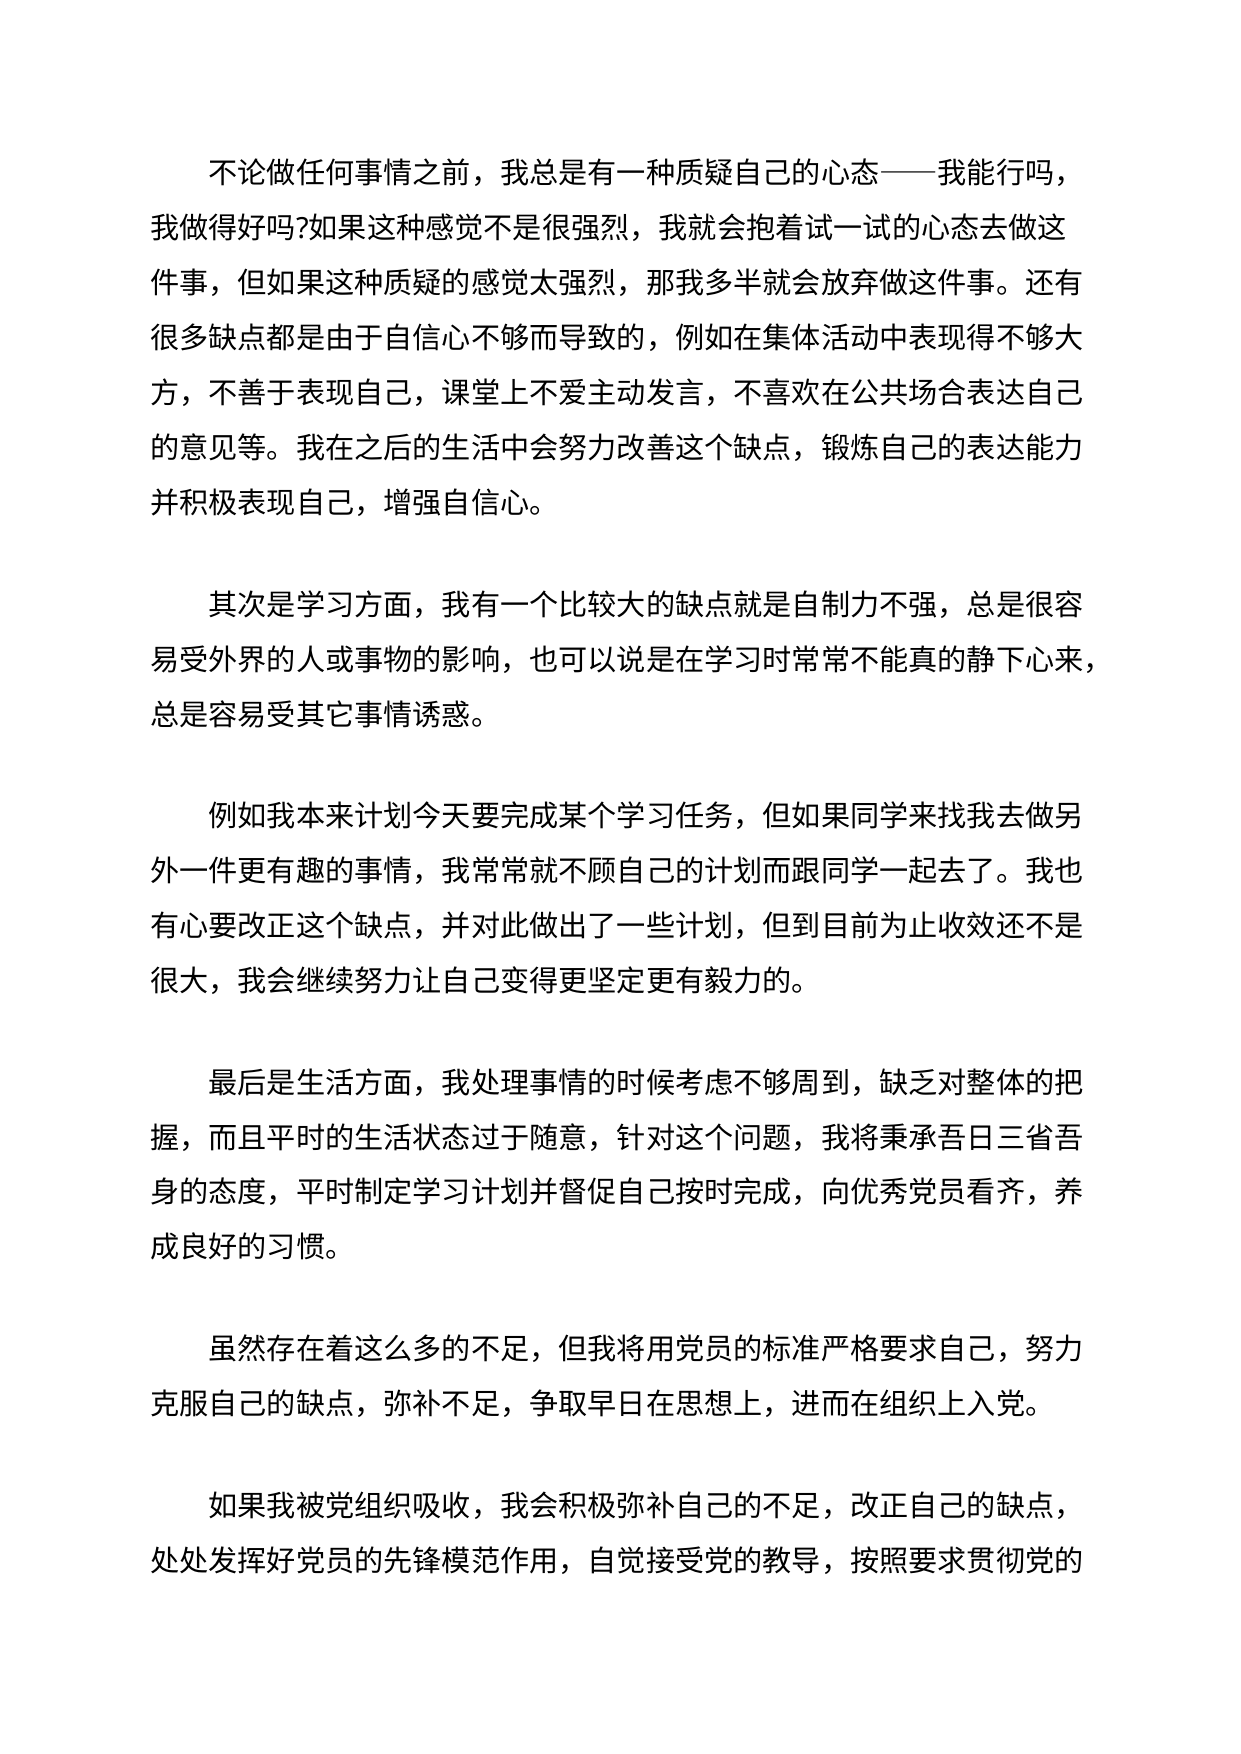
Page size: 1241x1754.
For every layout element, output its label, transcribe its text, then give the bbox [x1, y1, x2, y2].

text 不论做任何事情之前，我总是有一种质疑自己的心态——我能行吗，我做得好吗?如果这种感觉不是很强烈，我就会抱着试一试的心态去做这件事，但如果这种质疑的感觉太强烈，那我多半就会放弃做这件事。还有很多缺点都是由于自信心不够而导致的，例如在集体活动中表现得不够大方，不善于表现自己，课堂上不爱主动发言，不喜欢在公共场合表达自己的意见等。我在之后的生活中会努力改善这个缺点，锻炼自己的表达能力并积极表现自己，增强自信心。 [150, 150, 1090, 522]
text 虽然存在着这么多的不足，但我将用党员的标准严格要求自己，努力克服自己的缺点，弥补不足，争取早日在思想上，进而在组织上入党。 [150, 1326, 1090, 1423]
text 其次是学习方面，我有一个比较大的缺点就是自制力不强，总是很容易受外界的人或事物的影响，也可以说是在学习时常常不能真的静下心来，总是容易受其它事情诱惑。 [150, 581, 1090, 733]
text 最后是生活方面，我处理事情的时候考虑不够周到，缺乏对整体的把握，而且平时的生活状态过于随意，针对这个问题，我将秉承吾日三省吾身的态度，平时制定学习计划并督促自己按时完成，向优秀党员看齐，养成良好的习惯。 [150, 1059, 1090, 1266]
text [150, 1482, 1090, 1579]
text 例如我本来计划今天要完成某个学习任务，但如果同学来找我去做另外一件更有趣的事情，我常常就不顾自己的计划而跟同学一起去了。我也有心要改正这个缺点，并对此做出了一些计划，但到目前为止收效还不是很大，我会继续努力让自己变得更坚定更有毅力的。 [150, 793, 1090, 1000]
